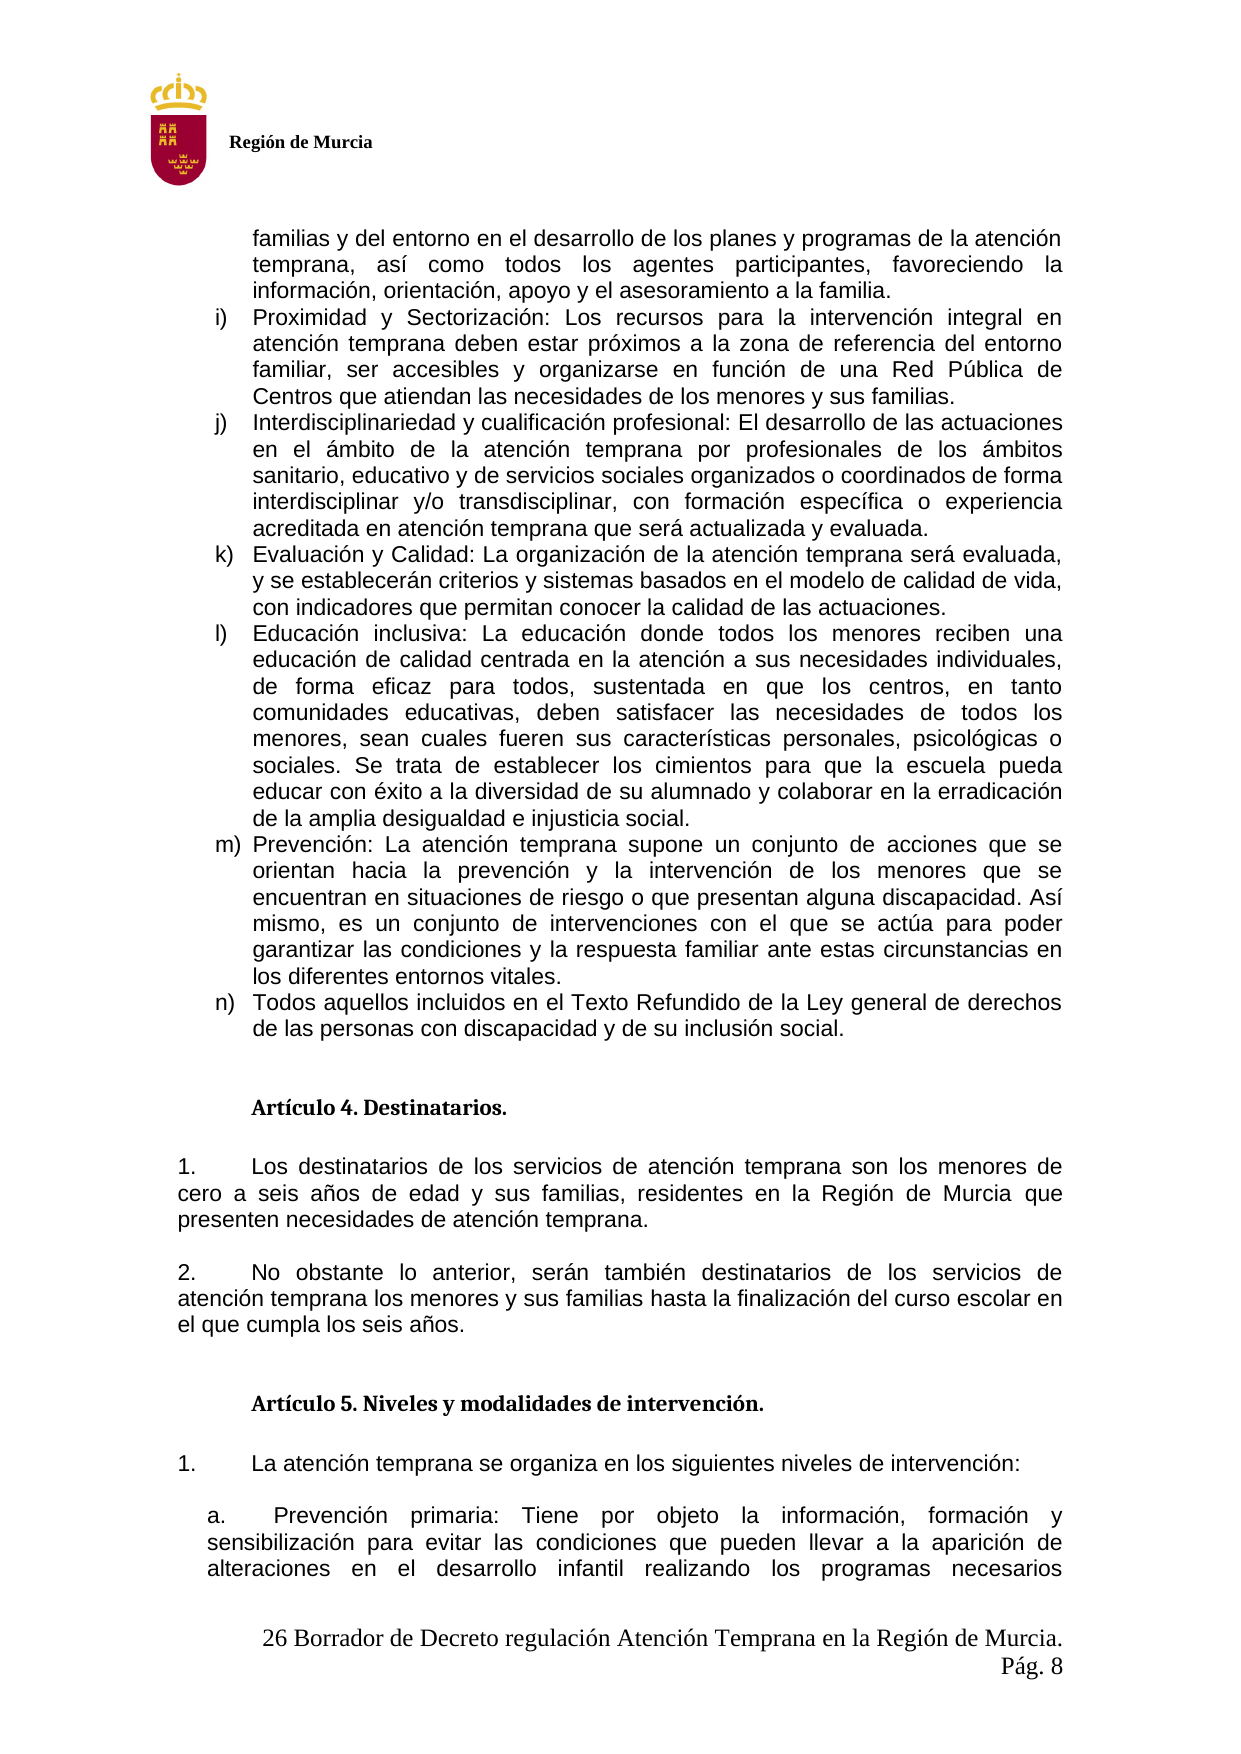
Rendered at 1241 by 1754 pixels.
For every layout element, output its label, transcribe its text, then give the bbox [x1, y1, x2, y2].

subtitle Artículo 4. Destinatarios. [177, 1094, 1063, 1121]
subtitle Artículo 5. Niveles y modalidades de intervención. [177, 1391, 1063, 1417]
list Prevención: La atención temprana supone un conjunto de acciones que se orientan hacia la prevención y la intervención de los menores que se encuentran en situaciones de riesgo o que presentan alguna discapacidad. Así mismo, es un conjunto de intervenciones con el que se actúa para poder garantizar las condiciones y la respuesta familiar ante estas circunstancias en los diferentes entornos vitales. [215, 831, 1063, 989]
picture [142, 73, 212, 187]
list Todos aquellos incluidos en el Texto Refundido de la Ley general de derechos de las personas con discapacidad y de su inclusión social. [215, 989, 1063, 1042]
list La atención temprana se organiza en los siguientes niveles de intervención: [177, 1449, 1063, 1476]
list Educación inclusiva: La educación donde todos los menores reciben una educación de calidad centrada en la atención a sus necesidades individuales, de forma eficaz para todos, sustentada en que los centros, en tanto comunidades educativas, deben satisfacer las necesidades de todos los menores, sean cuales fueren sus características personales, psicológicas o sociales. Se trata de establecer los cimientos para que la escuela pueda educar con éxito a la diversidad de su alumnado y colaborar en la erradicación de la amplia desigualdad e injusticia social. [215, 620, 1063, 831]
list No obstante lo anterior, serán también destinatarios de los servicios de atención temprana los menores y sus familias hasta la finalización del curso escolar en el que cumpla los seis años. [177, 1259, 1063, 1338]
list Los destinatarios de los servicios de atención temprana son los menores de cero a seis años de edad y sus familias, residentes en la Región de Murcia que presenten necesidades de atención temprana. [177, 1153, 1063, 1232]
list Evaluación y Calidad: La organización de la atención temprana será evaluada, y se establecerán criterios y sistemas basados en el modelo de calidad de vida, con indicadores que permitan conocer la calidad de las actuaciones. [215, 541, 1063, 620]
list Proximidad y Sectorización: Los recursos para la intervención integral en atención temprana deben estar próximos a la zona de referencia del entorno familiar, ser accesibles y organizarse en función de una Red Pública de Centros que atiendan las necesidades de los menores y sus familias. [215, 304, 1063, 409]
list Interdisciplinariedad y cualificación profesional: El desarrollo de las actuaciones en el ámbito de la atención temprana por profesionales de los ámbitos sanitario, educativo y de servicios sociales organizados o coordinados de forma interdisciplinar y/o transdisciplinar, con formación específica o experiencia acreditada en atención temprana que será actualizada y evaluada. [215, 409, 1063, 541]
